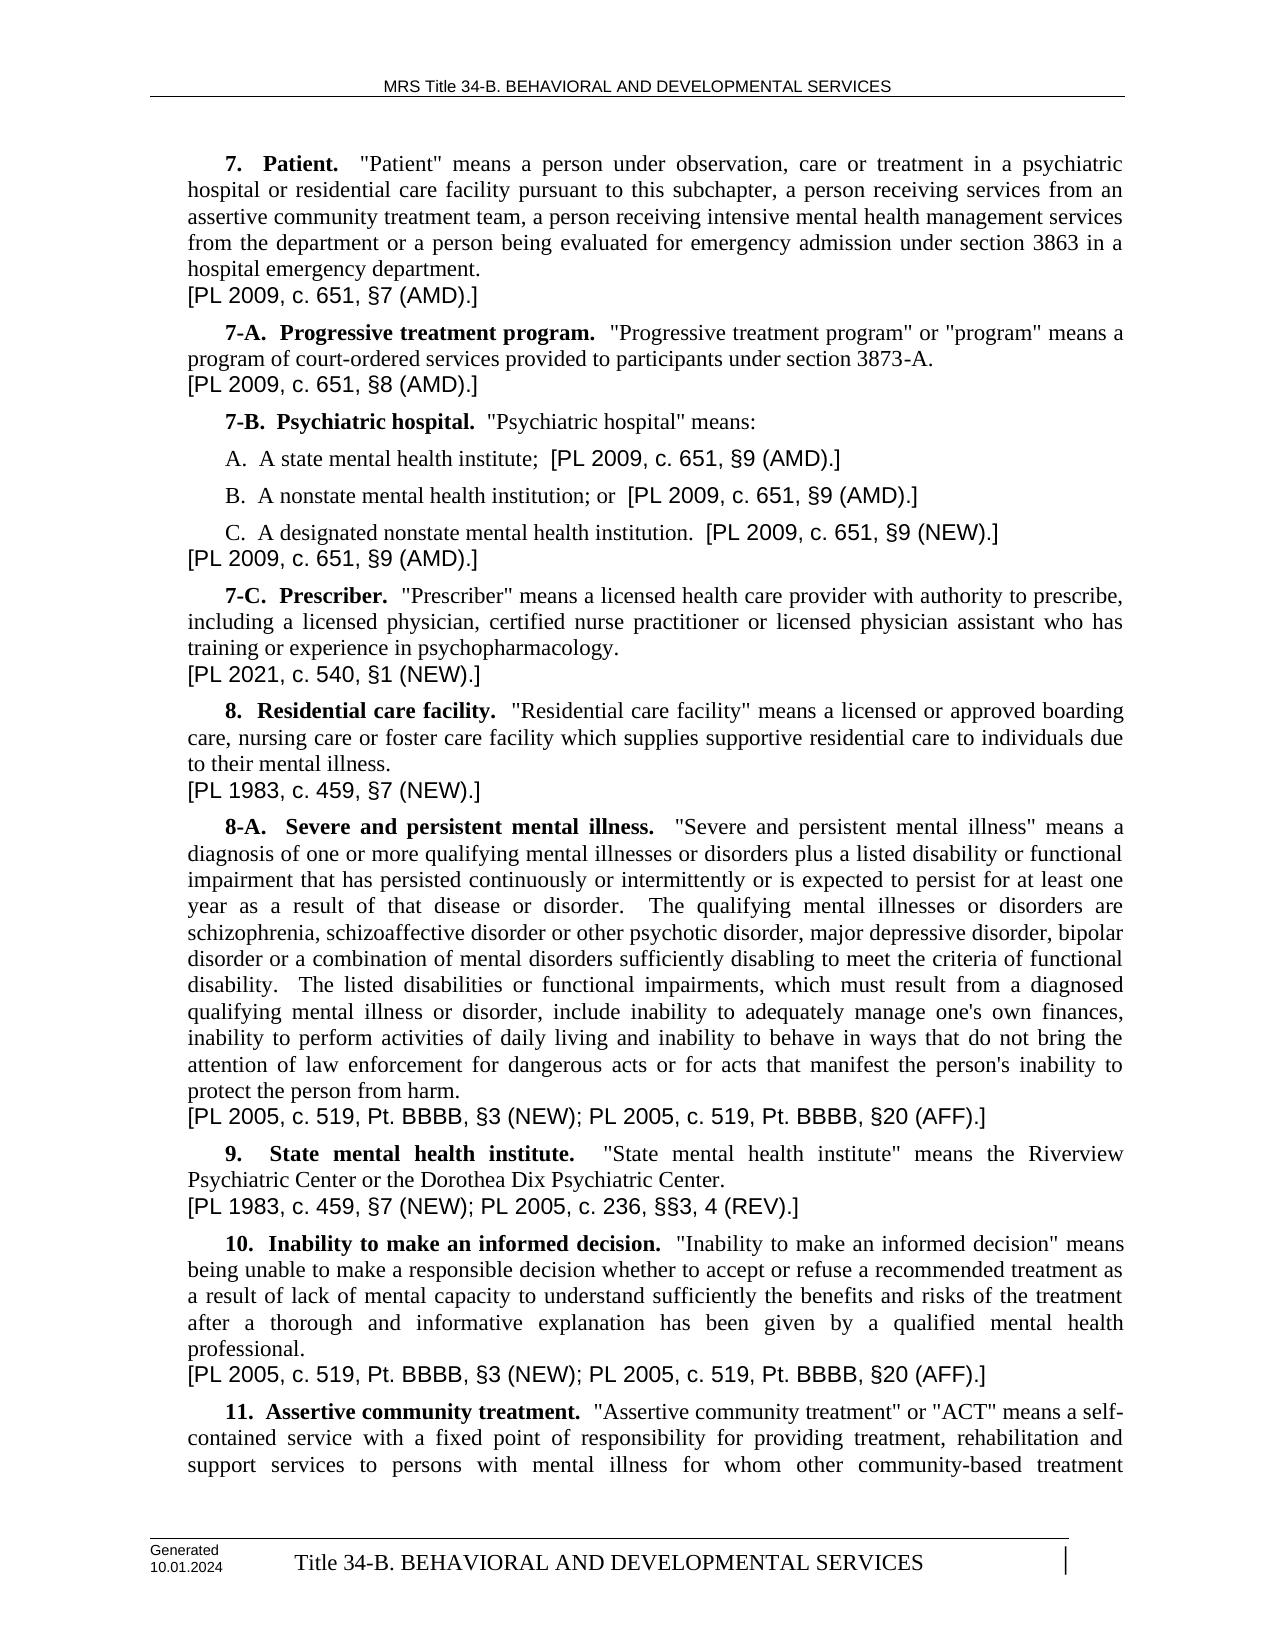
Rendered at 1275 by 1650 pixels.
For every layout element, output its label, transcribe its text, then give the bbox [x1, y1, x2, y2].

text 8. Residential care facility. "Residential care facility" means a licensed or approved boarding care, nursing care or foster care facility which supplies supportive residential care to individuals due to their mental illness. [187, 698, 1125, 777]
text 9. State mental health institute. "State mental health institute" means the Riverview Psychiatric Center or the Dorothea Dix Psychiatric Center. [187, 1140, 1125, 1193]
text C. A designated nonstate mental health institution. [PL 2009, c. 651, §9 (NEW).] [225, 518, 1125, 545]
text A. A state mental health institute; [PL 2009, c. 651, §9 (AMD).] [225, 445, 1125, 471]
text [PL 2021, c. 540, §1 (NEW).] [187, 661, 1125, 687]
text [187, 1398, 1125, 1477]
text 7-B. Psychiatric hospital. "Psychiatric hospital" means: [187, 408, 1125, 434]
text [PL 2009, c. 651, §9 (AMD).] [187, 545, 1125, 571]
text 8-A. Severe and persistent mental illness. "Severe and persistent mental illness" means a diagnosis of one or more qualifying mental illnesses or disorders plus a listed disability or functional impairment that has persisted continuously or intermittently or is expected to persist for at least one year as a result of that disease or disorder. The qualifying mental illnesses or disorders are schizophrenia, schizoaffective disorder or other psychotic disorder, major depressive disorder, bipolar disorder or a combination of mental disorders sufficiently disabling to meet the criteria of functional disability. The listed disabilities or functional impairments, which must result from a diagnosed qualifying mental illness or disorder, include inability to adequately manage one's own finances, inability to perform activities of daily living and inability to behave in ways that do not bring the attention of law enforcement for dangerous acts or for acts that manifest the person's inability to protect the person from harm. [187, 813, 1125, 1103]
text 7. Patient. "Patient" means a person under observation, care or treatment in a psychiatric hospital or residential care facility pursuant to this subchapter, a person receiving services from an assertive community treatment team, a person receiving intensive mental health management services from the department or a person being evaluated for emergency admission under section 3863 in a hospital emergency department. [187, 150, 1125, 282]
text [PL 2009, c. 651, §7 (AMD).] [187, 282, 1125, 308]
text 7-C. Prescriber. "Prescriber" means a licensed health care provider with authority to prescribe, including a licensed physician, certified nurse practitioner or licensed physician assistant who has training or experience in psychopharmacology. [187, 582, 1125, 661]
text 7-A. Progressive treatment program. "Progressive treatment program" or "program" means a program of court-ordered services provided to participants under section 3873‑A. [187, 318, 1125, 371]
text B. A nonstate mental health institution; or [PL 2009, c. 651, §9 (AMD).] [225, 482, 1125, 508]
text [PL 1983, c. 459, §7 (NEW); PL 2005, c. 236, §§3, 4 (REV).] [187, 1193, 1125, 1219]
text [PL 2005, c. 519, Pt. BBBB, §3 (NEW); PL 2005, c. 519, Pt. BBBB, §20 (AFF).] [187, 1103, 1125, 1130]
text 10. Inability to make an informed decision. "Inability to make an informed decision" means being unable to make a responsible decision whether to accept or refuse a recommended treatment as a result of lack of mental capacity to understand sufficiently the benefits and risks of the treatment after a thorough and informative explanation has been given by a qualified mental health professional. [187, 1229, 1125, 1361]
text [PL 2005, c. 519, Pt. BBBB, §3 (NEW); PL 2005, c. 519, Pt. BBBB, §20 (AFF).] [187, 1361, 1125, 1388]
text [PL 1983, c. 459, §7 (NEW).] [187, 777, 1125, 803]
text [PL 2009, c. 651, §8 (AMD).] [187, 371, 1125, 398]
